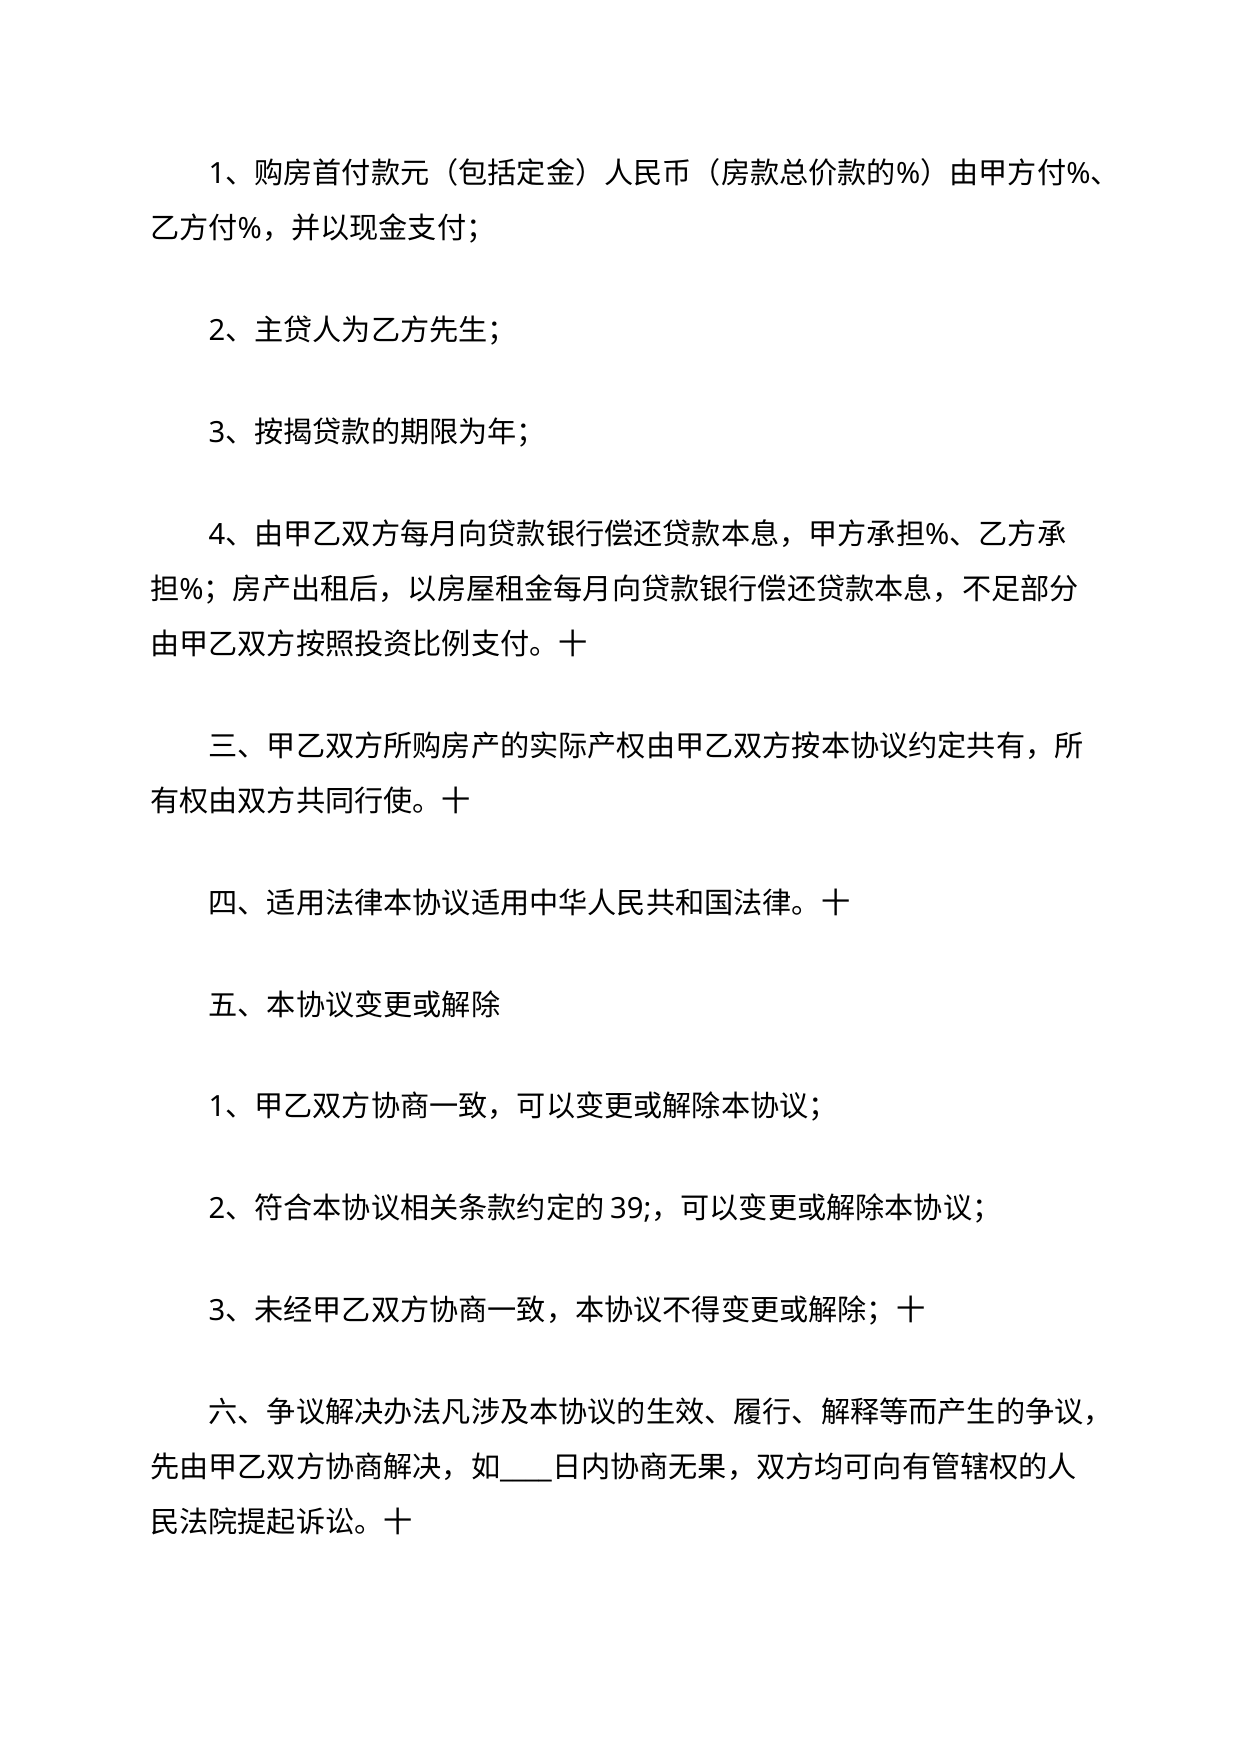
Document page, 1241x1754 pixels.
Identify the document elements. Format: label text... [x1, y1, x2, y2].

text 五、本协议变更或解除 [150, 981, 1090, 1023]
text 4、由甲乙双方每月向贷款银行偿还贷款本息，甲方承担%、乙方承担%；房产出租后，以房屋租金每月向贷款银行偿还贷款本息，不足部分由甲乙双方按照投资比例支付。十 [150, 511, 1090, 663]
text 六、争议解决办法凡涉及本协议的生效、履行、解释等而产生的争议，先由甲乙双方协商解决，如____日内协商无果，双方均可向有管辖权的人民法院提起诉讼。十 [150, 1389, 1090, 1541]
text 四、适用法律本协议适用中华人民共和国法律。十 [150, 879, 1090, 922]
text 2、主贷人为乙方先生； [150, 307, 1090, 349]
text 3、未经甲乙双方协商一致，本协议不得变更或解除；十 [150, 1287, 1090, 1329]
text 2、符合本协议相关条款约定的39;，可以变更或解除本协议； [150, 1185, 1090, 1227]
text 三、甲乙双方所购房产的实际产权由甲乙双方按本协议约定共有，所有权由双方共同行使。十 [150, 723, 1090, 820]
text 1、甲乙双方协商一致，可以变更或解除本协议； [150, 1083, 1090, 1125]
text 3、按揭贷款的期限为年； [150, 409, 1090, 451]
text 1、购房首付款元（包括定金）人民币（房款总价款的%）由甲方付%、乙方付%，并以现金支付； [150, 150, 1090, 247]
